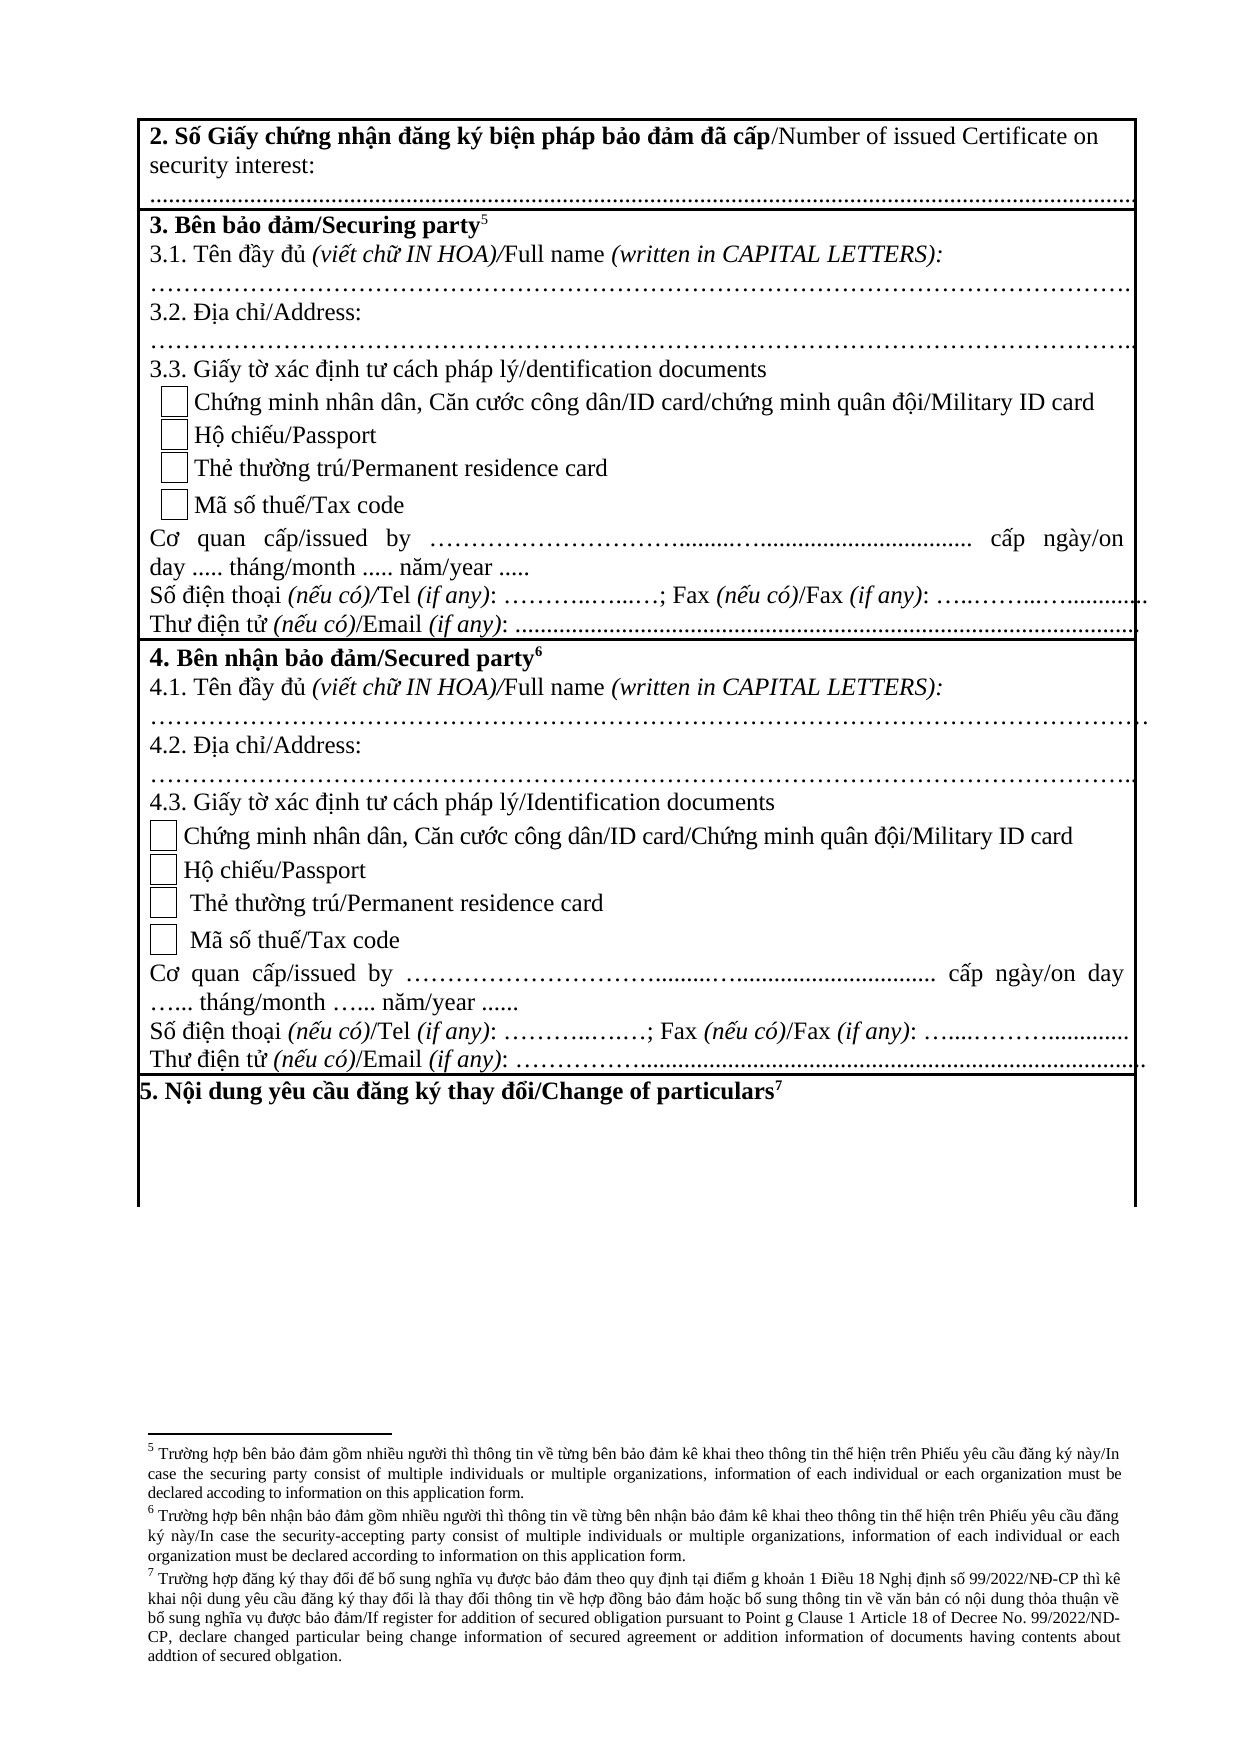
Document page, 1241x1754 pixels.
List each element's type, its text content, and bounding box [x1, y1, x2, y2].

table_cell 5. Nội dung yêu cầu đăng ký thay đổi/Change of particulars [140, 1076, 1134, 1207]
table_cell 2. Số Giấy chứng nhận đăng ký biện pháp bảo đảm đã cấp/Number of issued Certificate on security interest: .............................................................................................................................................................. [140, 121, 1134, 207]
table_cell 3. Bên bảo đảm/Securing party 3.1. Tên đầy đủ (viết chữ IN HOA)/Full name (written in CAPITAL LETTERS): ………………………………………………………………………………………………………. 3.2. Địa chỉ/Address: ……………………………………………………………………………………………………….. 3.3. Giấy tờ xác định tư cách pháp lý/dentification documents Cơ quan cấp/issued by ………………………….........….................................. cấp ngày/on day ..... tháng/month ..... năm/year ..... Số điện thoại (nếu có)/Tel (if any): ………..…...…; Fax (nếu có)/Fax (if any): …..……...…............. Thư điện tử (nếu có)/Email (if any): .................................................................................................... [140, 211, 1134, 638]
table_cell 4. Bên nhận bảo đảm/Secured party 4.1. Tên đầy đủ (viết chữ IN HOA)/Full name (written in CAPITAL LETTERS): ………………………………………………………………………………………………………… 4.2. Địa chỉ/Address: ……………………………………………………………………………………………………….. 4.3. Giấy tờ xác định tư cách pháp lý/Identification documents Cơ quan cấp/issued by ………………………….........…................................ cấp ngày/on day …... tháng/month …... năm/year ...... Số điện thoại (nếu có)/Tel (if any): ………..….…; Fax (nếu có)/Fax (if any): …....………............. Thư điện tử (nếu có)/Email (if any): ……………................................................................................. [140, 641, 1134, 1073]
